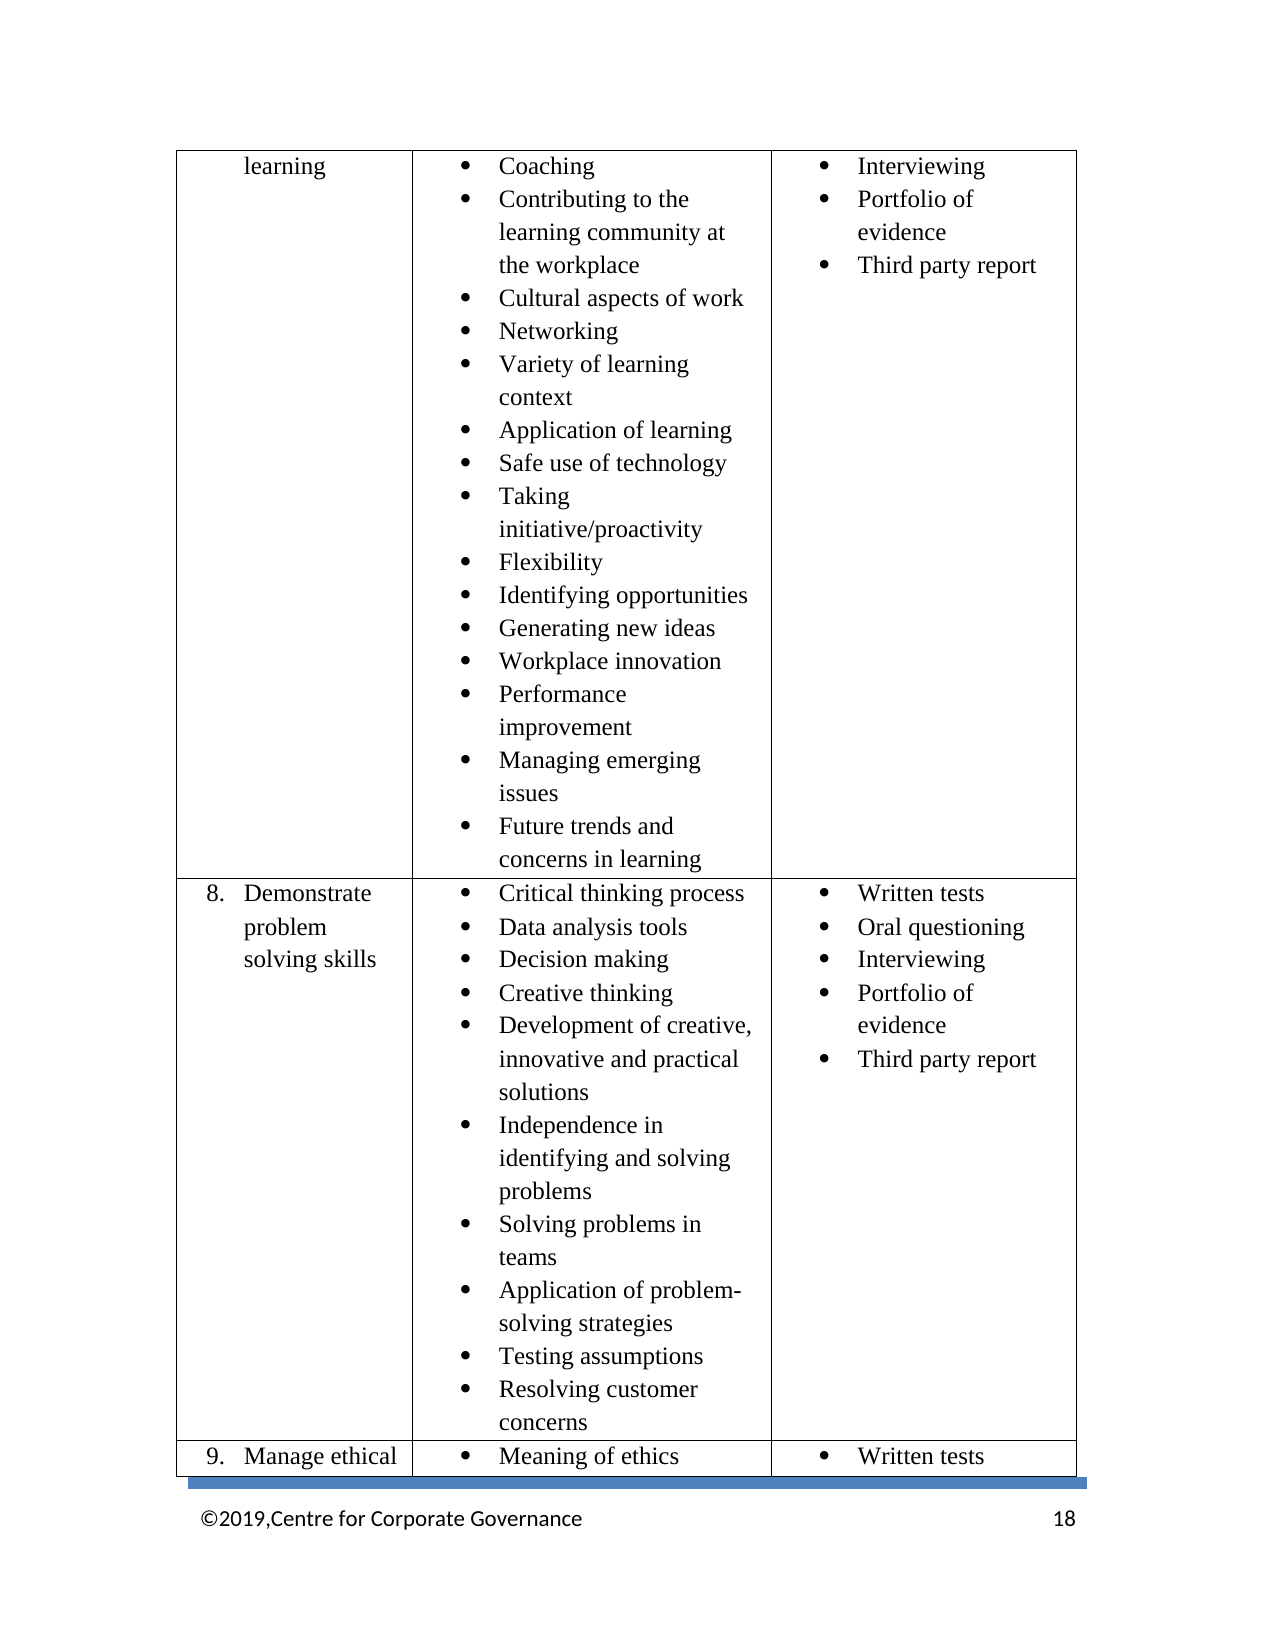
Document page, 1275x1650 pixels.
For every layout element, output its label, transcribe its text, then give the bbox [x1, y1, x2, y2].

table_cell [413, 151, 771, 877]
table_cell Written tests Oral questioning Interviewing Portfolio of evidence Third party report [772, 879, 1076, 1440]
table_cell Demonstrate problem solving skills [177, 879, 412, 1440]
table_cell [177, 1441, 412, 1476]
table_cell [413, 1441, 771, 1476]
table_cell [772, 1441, 1076, 1476]
table_cell Critical thinking process Data analysis tools Decision making Creative thinking Development of creative, innovative and practical solutions Independence in identifying and solving problems Solving problems in teams Application of problem-solving strategies Testing assumptions Resolving customer concerns [413, 879, 771, 1440]
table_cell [177, 151, 412, 877]
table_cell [772, 151, 1076, 877]
